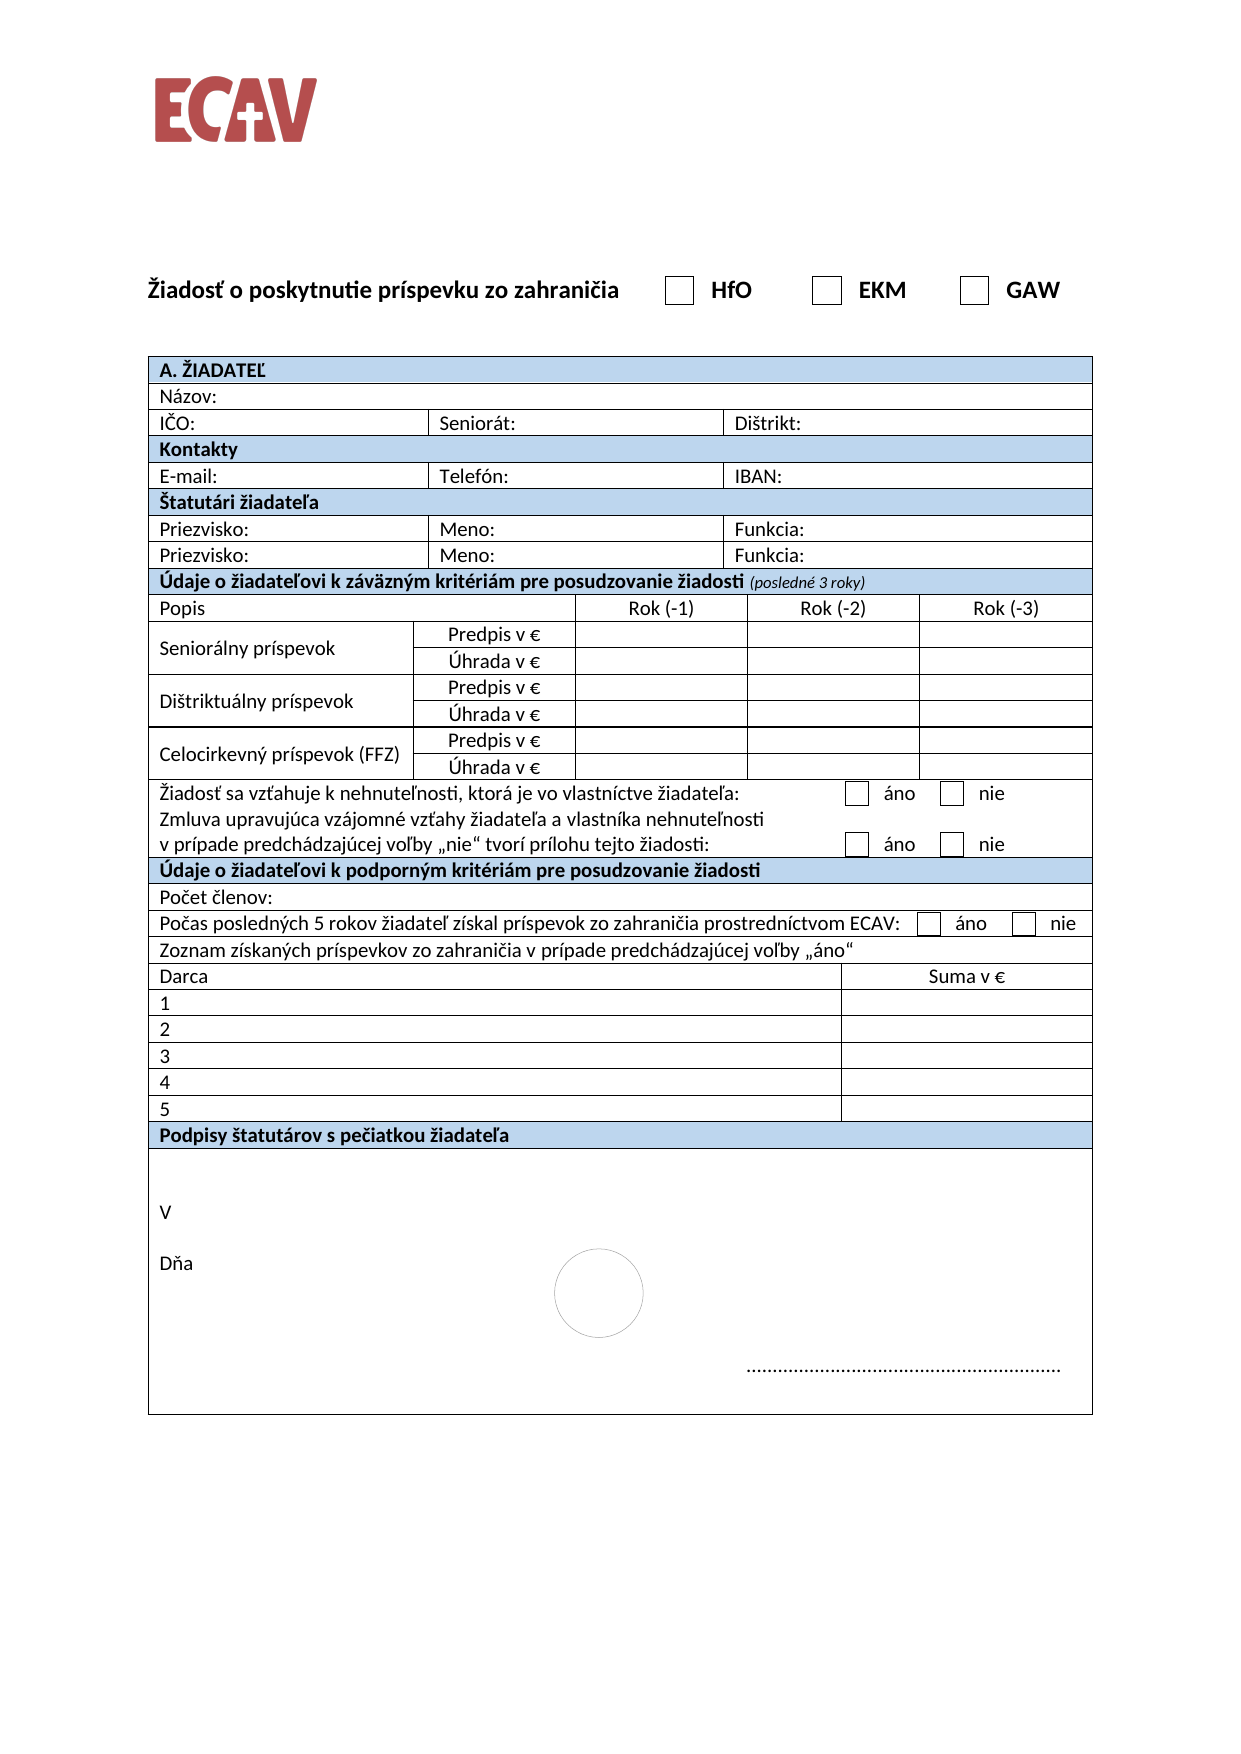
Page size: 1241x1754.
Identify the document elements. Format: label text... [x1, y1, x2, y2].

table_cell áno nie [833, 780, 1092, 806]
table_cell áno nie [833, 806, 1092, 857]
table_cell [920, 728, 1092, 753]
table_cell Dištriktuálny príspevok [149, 675, 413, 726]
table_cell 4 [149, 1069, 841, 1095]
table_cell Kontakty [149, 436, 1092, 462]
table_cell Predpis v € [414, 675, 575, 700]
table_cell [842, 1069, 1092, 1095]
text Žiadosť o poskytnutie príspevku zo zahraničia HfO EKM GAW [148, 275, 1093, 305]
table_cell Dištrikt: [724, 410, 1092, 435]
table_cell Priezvisko: [149, 542, 428, 568]
table_cell V Dňa ............................................................ [149, 1149, 1092, 1414]
table_cell [842, 990, 1092, 1015]
table_cell Seniorát: [429, 410, 723, 435]
table_cell Zmluva upravujúca vzájomné vzťahy žiadateľa a vlastníka nehnuteľnosti v prípade predchádzajúcej voľby „nie“ tvorí prílohu tejto žiadosti: [149, 806, 833, 857]
picture [147, 73, 325, 145]
table_cell [842, 1096, 1092, 1121]
table_cell [920, 648, 1092, 673]
table_cell E-mail: [149, 463, 428, 488]
table_cell [842, 1016, 1092, 1042]
table_cell [576, 754, 747, 779]
table_cell Celocirkevný príspevok (FFZ) [149, 728, 413, 779]
table_cell Meno: [429, 516, 723, 541]
table_cell Úhrada v € [414, 701, 575, 726]
table_cell Rok (-2) [748, 595, 919, 621]
table_cell IBAN: [724, 463, 1092, 488]
table_cell [748, 754, 919, 779]
table_cell [576, 701, 747, 726]
table_cell IČO: [149, 410, 428, 435]
table_cell Žiadosť sa vzťahuje k nehnuteľnosti, ktorá je vo vlastníctve žiadateľa: [149, 780, 833, 806]
table_cell [920, 754, 1092, 779]
table_cell [748, 728, 919, 753]
table_cell Seniorálny príspevok [149, 622, 413, 673]
table_cell Podpisy štatutárov s pečiatkou žiadateľa [149, 1122, 1092, 1148]
table_cell [920, 701, 1092, 726]
table_cell 1 [149, 990, 841, 1015]
table_cell Darca [149, 964, 841, 989]
table_cell 5 [149, 1096, 841, 1121]
table_cell [748, 622, 919, 647]
table_cell Popis [149, 595, 575, 621]
table_cell Počet členov: [149, 884, 1092, 909]
table_cell 3 [149, 1043, 841, 1068]
table_cell Rok (-1) [576, 595, 747, 621]
table_cell [920, 675, 1092, 700]
table_cell 2 [149, 1016, 841, 1042]
table_cell Zoznam získaných príspevkov zo zahraničia v prípade predchádzajúcej voľby „áno“ [149, 937, 1092, 962]
table_cell Predpis v € [414, 622, 575, 647]
table_cell [576, 728, 747, 753]
table_cell Štatutári žiadateľa [149, 489, 1092, 515]
table_header a. žiadateľ [149, 357, 1092, 382]
table_cell Úhrada v € [414, 754, 575, 779]
table_cell [920, 622, 1092, 647]
table_cell Rok (-3) [920, 595, 1092, 621]
table_cell Predpis v € [414, 728, 575, 753]
table_cell Úhrada v € [414, 648, 575, 673]
table_cell Funkcia: [724, 542, 1092, 568]
table_cell Priezvisko: [149, 516, 428, 541]
table_cell Telefón: [429, 463, 723, 488]
table_cell Počas posledných 5 rokov žiadateľ získal príspevok zo zahraničia prostredníctvom ECAV: áno nie [149, 911, 1092, 936]
table_cell Suma v € [842, 964, 1092, 989]
table_cell [748, 701, 919, 726]
table_cell [576, 648, 747, 673]
table_cell Meno: [429, 542, 723, 568]
table_cell [748, 648, 919, 673]
table_cell Názov: [149, 384, 1092, 409]
table_cell Údaje o žiadateľovi k záväzným kritériám pre posudzovanie žiadosti (posledné 3 roky) [149, 569, 1092, 594]
table_cell [576, 675, 747, 700]
table_cell [748, 675, 919, 700]
table_cell [842, 1043, 1092, 1068]
table_cell Údaje o žiadateľovi k podporným kritériám pre posudzovanie žiadosti [149, 858, 1092, 883]
table_cell Funkcia: [724, 516, 1092, 541]
table_cell [576, 622, 747, 647]
